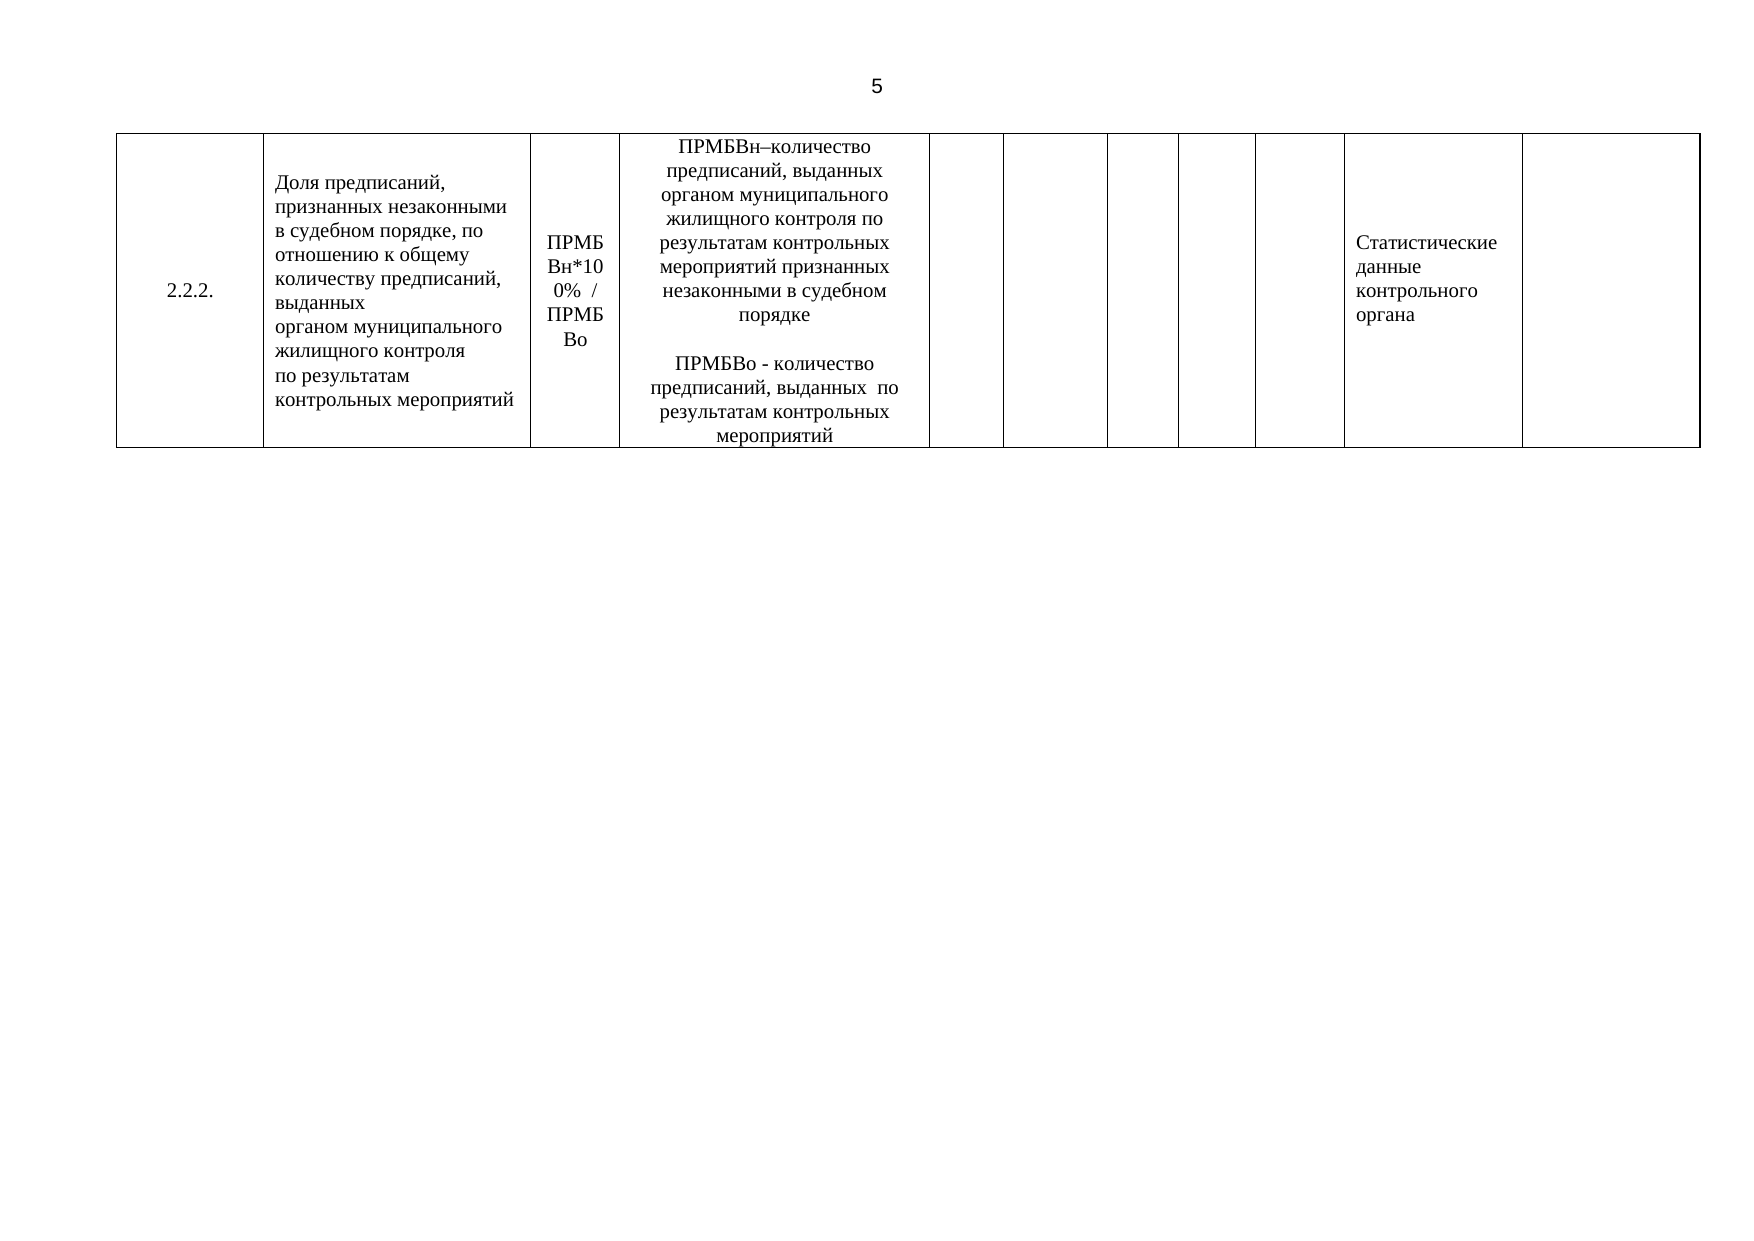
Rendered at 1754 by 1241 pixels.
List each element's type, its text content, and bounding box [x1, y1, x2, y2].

table_cell ПРМБВн–количество предписаний, выданных органом муниципального жилищного контроля по результатам контрольных мероприятий признанных незаконными в судебном порядке ПРМБВо - количество предписаний, выданных по результатам контрольных мероприятий [620, 134, 929, 447]
table_cell 2.2.2. [117, 134, 263, 447]
table_cell [1004, 134, 1107, 447]
table_cell [1523, 134, 1699, 447]
table_cell [1179, 134, 1255, 447]
table_cell [1256, 134, 1344, 447]
table_cell [930, 134, 1003, 447]
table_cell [1345, 134, 1522, 447]
table_cell Доля предписаний, признанных незаконными в судебном порядке, по отношению к общему количеству предписаний, выданных органом муниципального жилищного контроля по результатам контрольных мероприятий [264, 134, 530, 447]
table_cell [1108, 134, 1178, 447]
table_cell ПРМБВн*100% / ПРМБВо [531, 134, 619, 447]
